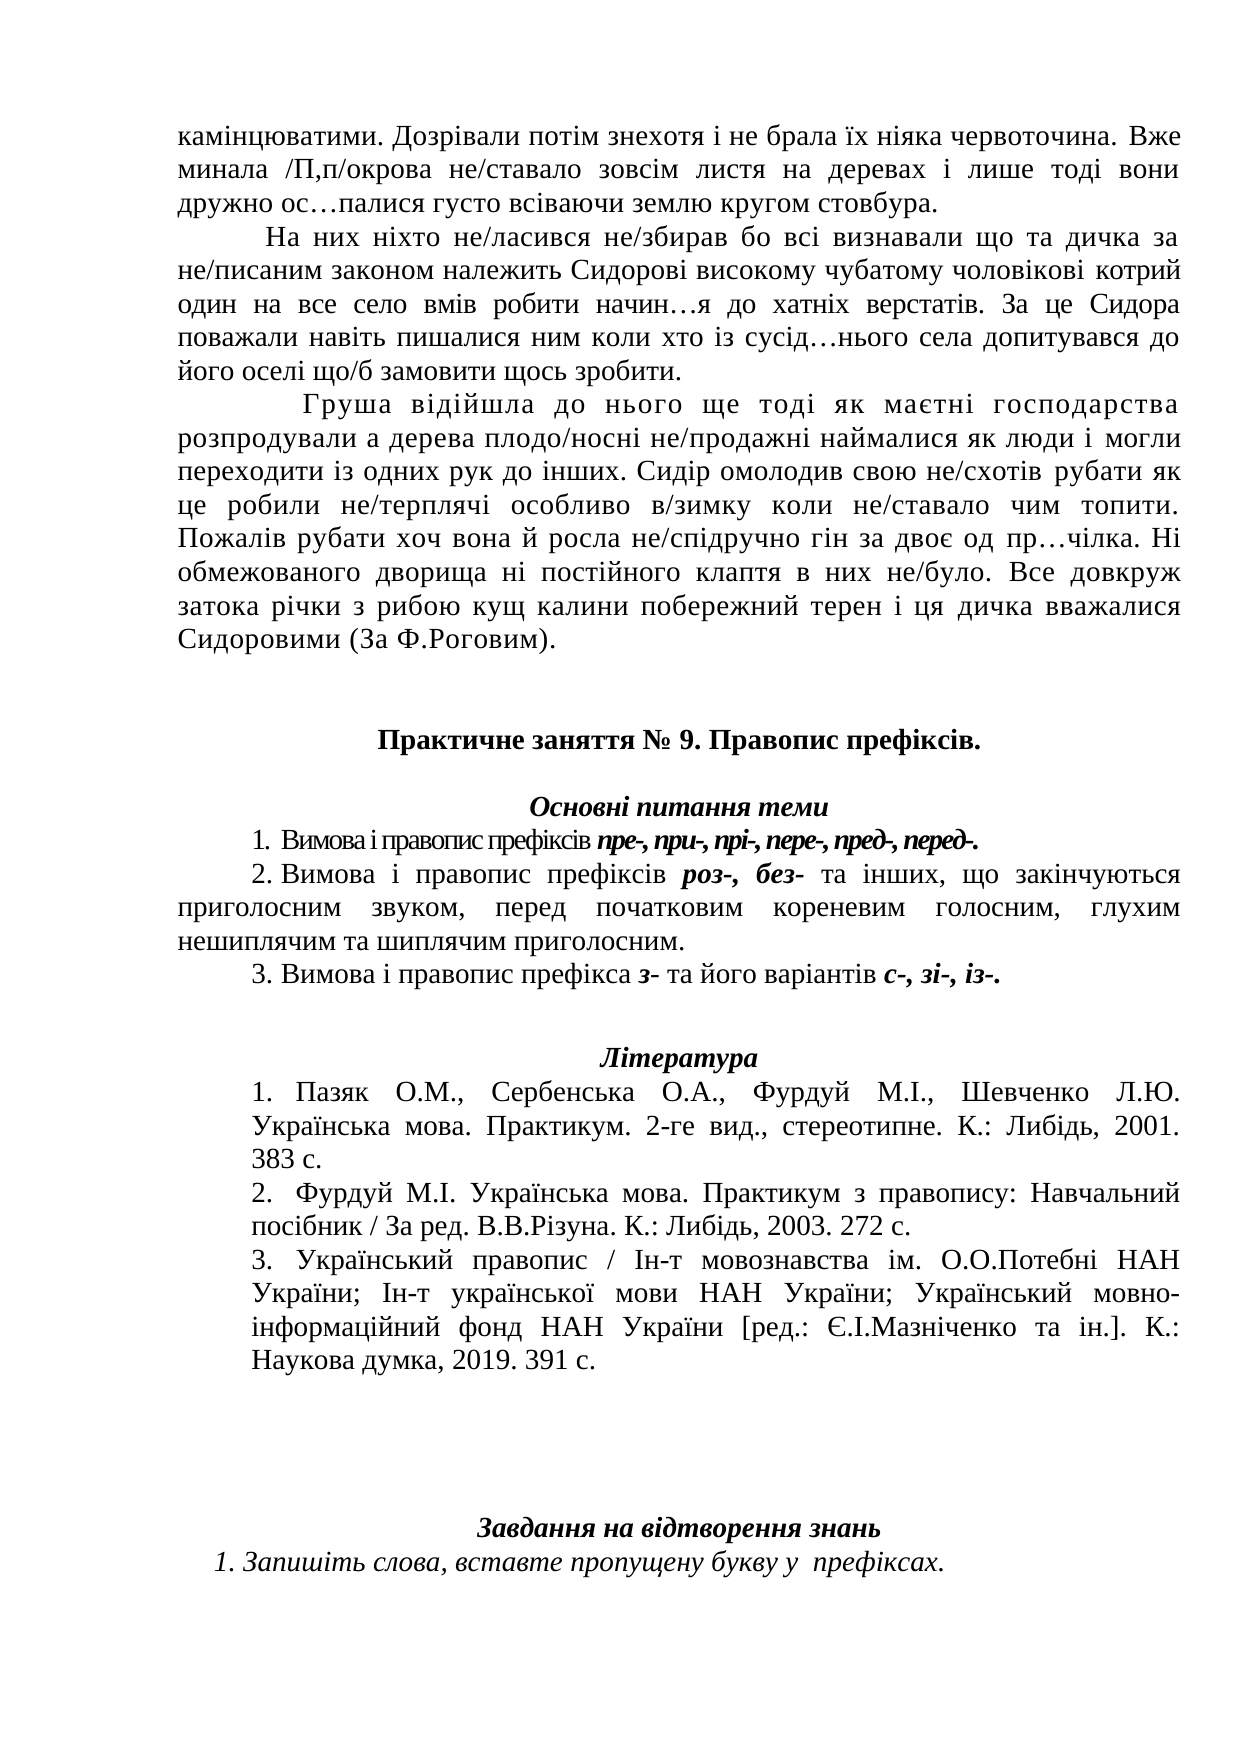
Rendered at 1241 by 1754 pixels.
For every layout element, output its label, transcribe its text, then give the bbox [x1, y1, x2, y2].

subtitle Основні питання теми [177, 789, 1181, 822]
list Вимова і правопис префікса з- та його варіантів с-, зі-, із-. [177, 957, 1181, 990]
list Фурдуй М.І. Українська мова. Практикум з правопису: Навчальний посібник / За ред. В.В.Різуна. К.: Либідь, 2003. 272 с. [251, 1175, 1181, 1242]
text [177, 118, 1181, 219]
text Література [177, 1041, 1181, 1074]
text Практичне заняття № 9. Правопис префіксів. [177, 722, 1181, 755]
text Груша відійшла до нього ще тоді як маєтні господарства розпродували а дерева плодо/носні не/продажні наймалися як люди і могли переходити із одних рук до інших. Сидір омолодив свою не/схотів рубати як це робили не/терплячі особливо в/зимку коли не/ставало чим топити. Пожалів рубати хоч вона й росла не/спідручно гін за двоє од пр…чілка. Ні обмежованого дворища ні постійного клаптя в них не/було. Все довкруж затока річки з рибою кущ калини побережний терен і ця дичка вважалися Сидоровими (За Ф.Роговим). [177, 386, 1181, 655]
subtitle Вимова і правопис префіксів пре-, при-, прі-, пере-, пред-, перед-. [177, 822, 1181, 856]
text Завдання на відтворення знань [177, 1510, 1181, 1544]
list Український правопис / Ін-т мовознавства ім. О.О.Потебні НАН України; Ін-т української мови НАН України; Український мовно-інформаційний фонд НАН України [ред.: Є.І.Мазніченко та ін.]. К.: Наукова думка, 2019. 391 с. [251, 1242, 1181, 1376]
text 1. Запишіть слова, вставте пропущену букву у префіксах. [177, 1544, 1181, 1577]
text На них ніхто не/ласився не/збирав бо всі визнавали що та дичка за не/писаним законом належить Сидорові високому чубатому чоловікові котрий один на все село вмів робити начин…я до хатніх верстатів. За це Сидора поважали навіть пишалися ним коли хто із сусід…нього села допитувався до його оселі що/б замовити щось зробити. [177, 219, 1181, 386]
list Вимова і правопис префіксів роз-, без- та інших, що закінчуються приголосним звуком, перед початковим кореневим голосним, глухим нешиплячим та шиплячим приголосним. [177, 856, 1181, 957]
list Пазяк О.М., Сербенська О.А., Фурдуй М.І., Шевченко Л.Ю. Українська мова. Практикум. 2-ге вид., стереотипне. К.: Либідь, 2001. 383 с. [251, 1074, 1181, 1175]
